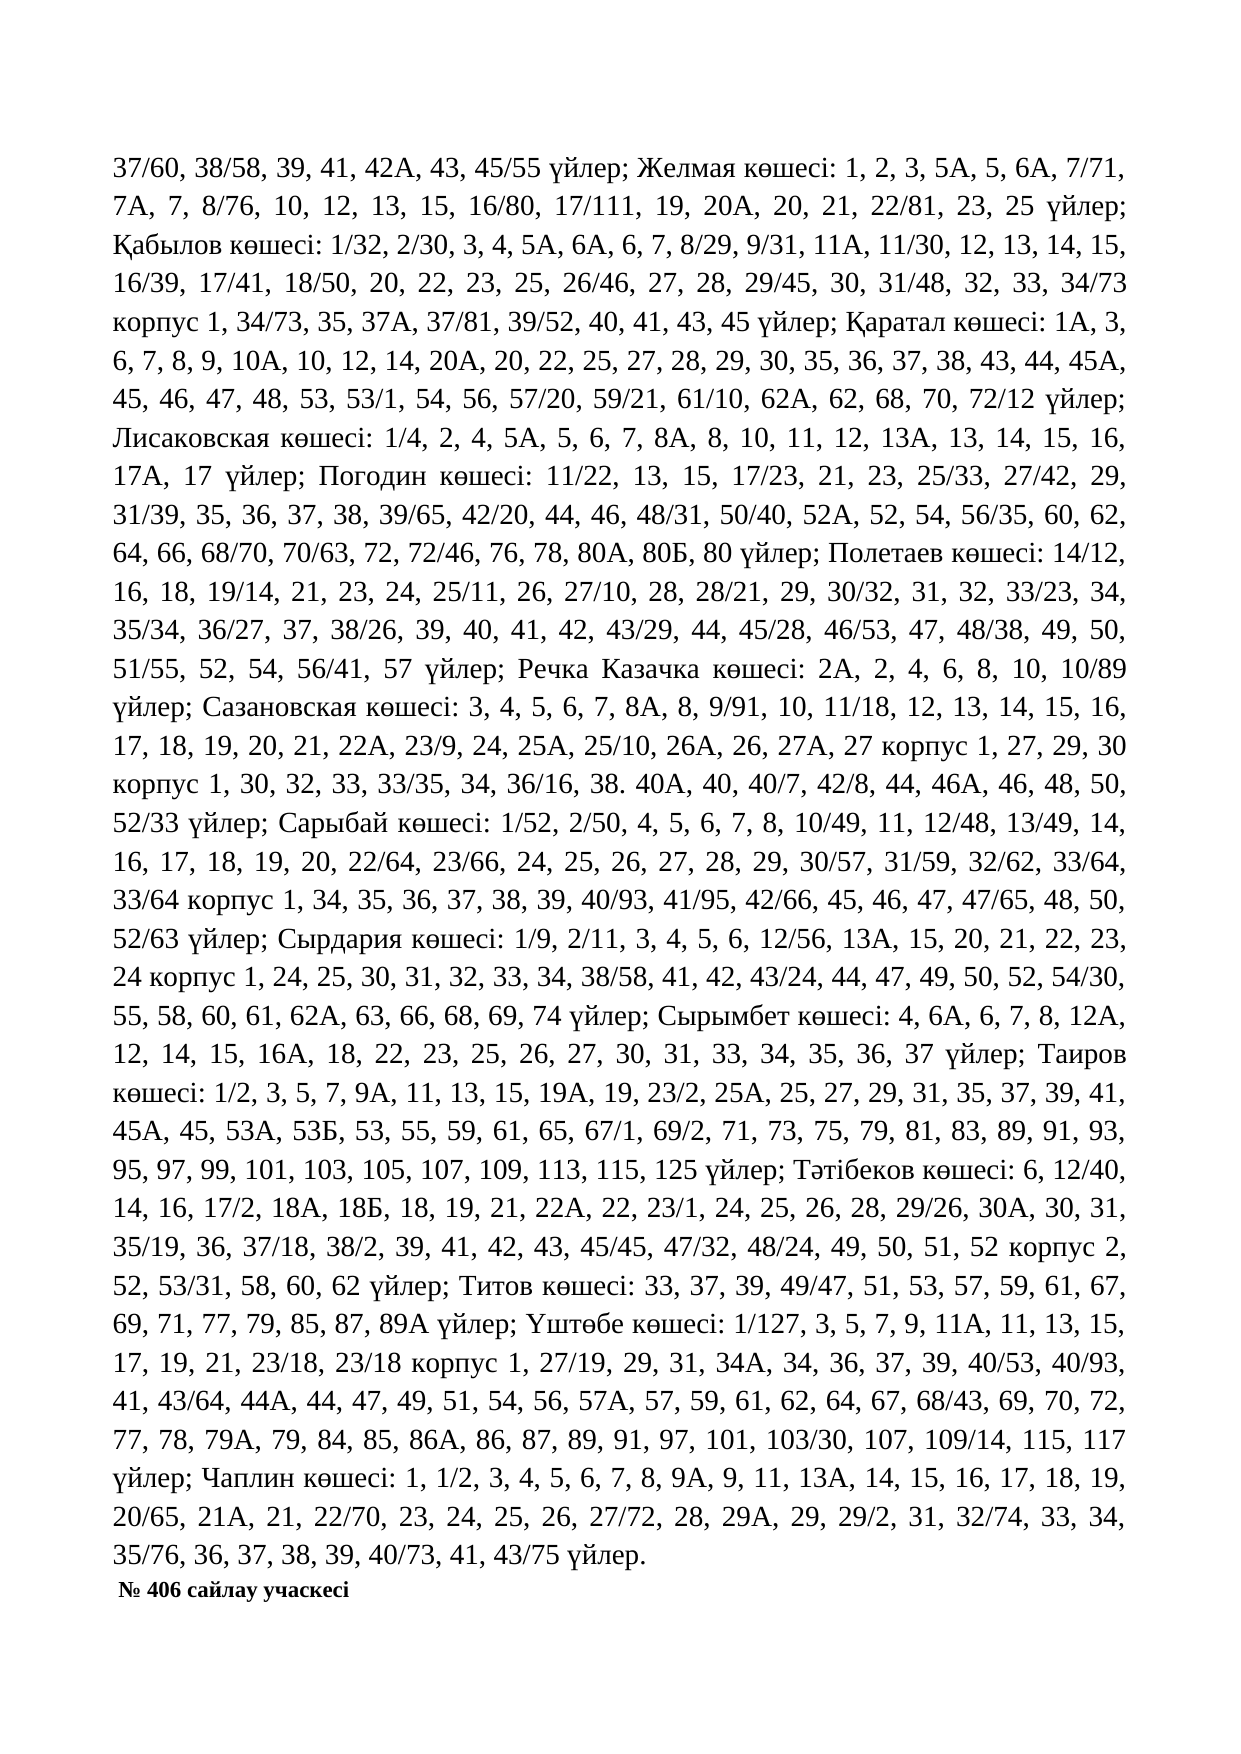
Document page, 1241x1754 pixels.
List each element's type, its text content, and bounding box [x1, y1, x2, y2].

text № 406 сайлау учаскесі [112, 1576, 1128, 1602]
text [112, 150, 1128, 1571]
